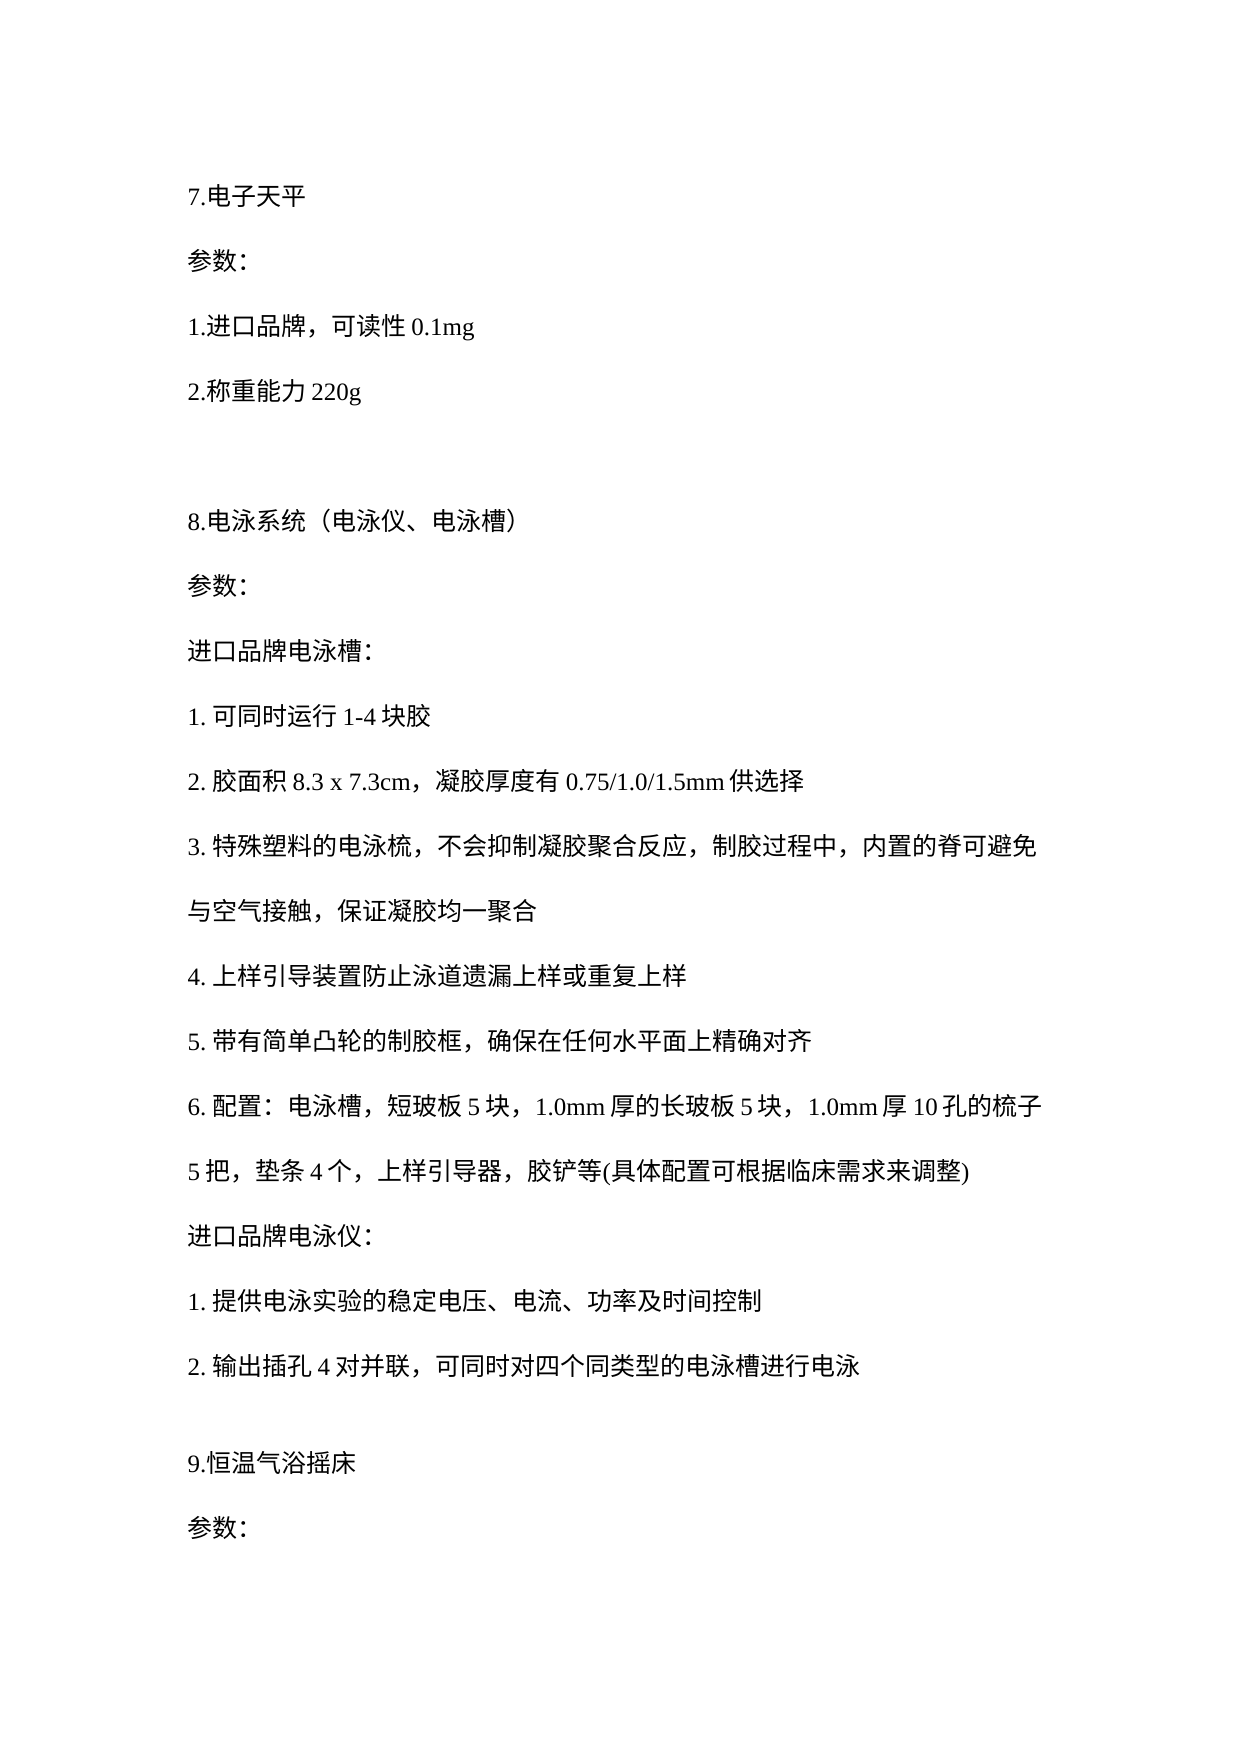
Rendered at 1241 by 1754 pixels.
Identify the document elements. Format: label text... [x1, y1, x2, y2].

text 3. 特殊塑料的电泳梳，不会抑制凝胶聚合反应，制胶过程中，内置的脊可避免与空气接触，保证凝胶均一聚合 [187, 812, 1053, 942]
text 进口品牌电泳槽： [187, 617, 1053, 682]
text 2. 输出插孔4对并联，可同时对四个同类型的电泳槽进行电泳 [187, 1332, 1053, 1397]
text 2. 胶面积8.3 x 7.3cm，凝胶厚度有0.75/1.0/1.5mm供选择 [187, 747, 1053, 812]
text 1. 可同时运行1-4块胶 [187, 682, 1053, 747]
text 2.称重能力220g [187, 357, 1053, 422]
text 6. 配置：电泳槽，短玻板5块，1.0mm厚的长玻板5块，1.0mm厚10孔的梳子5把，垫条4个，上样引导器，胶铲等(具体配置可根据临床需求来调整) [187, 1072, 1053, 1202]
text 参数： [187, 227, 1053, 292]
text 4. 上样引导装置防止泳道遗漏上样或重复上样 [187, 942, 1053, 1007]
text 参数： [187, 1494, 1053, 1559]
text 8.电泳系统（电泳仪、电泳槽） [187, 487, 1053, 552]
text 7.电子天平 [187, 162, 1053, 227]
text 1. 提供电泳实验的稳定电压、电流、功率及时间控制 [187, 1267, 1053, 1332]
text 进口品牌电泳仪： [187, 1202, 1053, 1267]
text 参数： [187, 552, 1053, 617]
text 5. 带有简单凸轮的制胶框，确保在任何水平面上精确对齐 [187, 1007, 1053, 1072]
text 1.进口品牌，可读性0.1mg [187, 292, 1053, 357]
text 9.恒温气浴摇床 [187, 1429, 1053, 1494]
